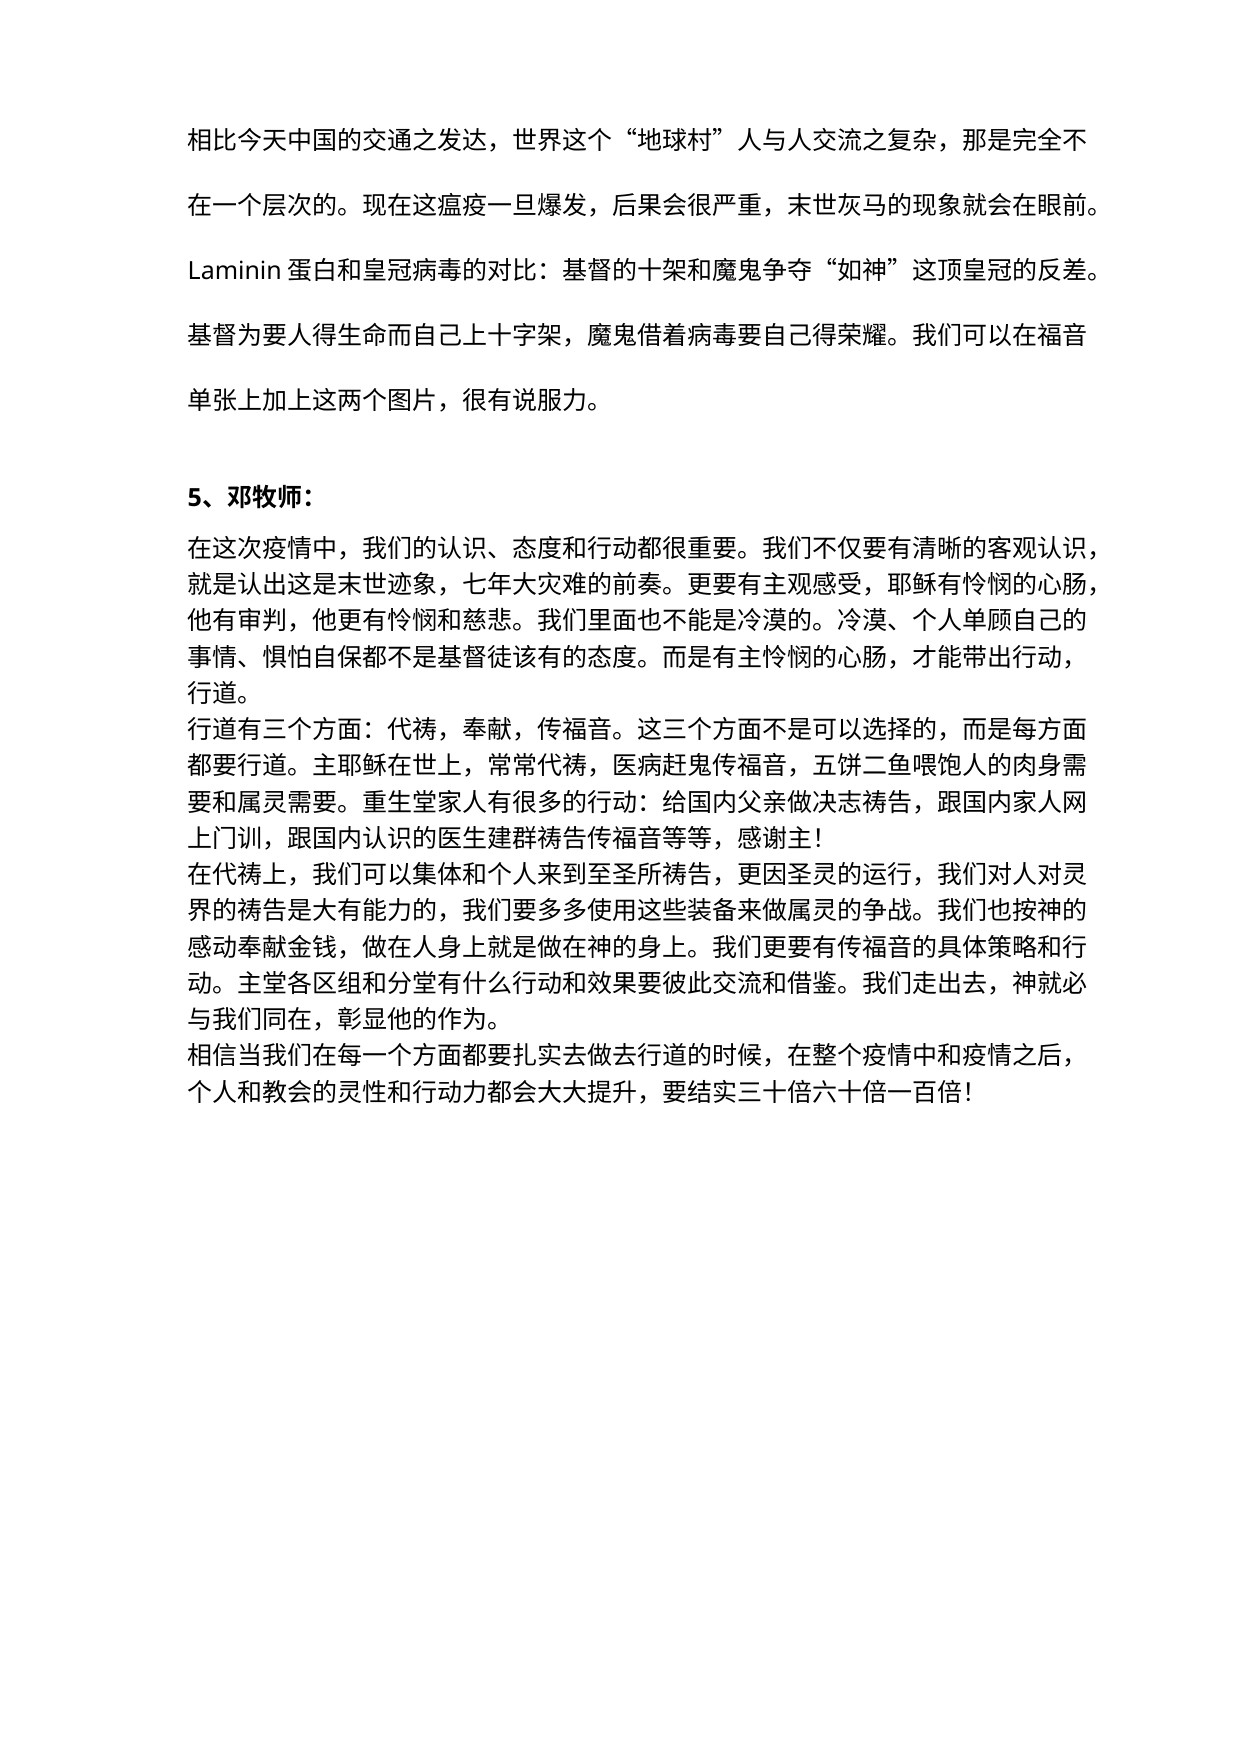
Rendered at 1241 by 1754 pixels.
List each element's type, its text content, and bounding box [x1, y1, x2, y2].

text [187, 106, 1107, 236]
text 相信当我们在每一个方面都要扎实去做去行道的时候，在整个疫情中和疫情之后，个人和教会的灵性和行动力都会大大提升，要结实三十倍六十倍一百倍！ [187, 1036, 1107, 1108]
text 在代祷上，我们可以集体和个人来到至圣所祷告，更因圣灵的运行，我们对人对灵界的祷告是大有能力的，我们要多多使用这些装备来做属灵的争战。我们也按神的感动奉献金钱，做在人身上就是做在神的身上。我们更要有传福音的具体策略和行动。主堂各区组和分堂有什么行动和效果要彼此交流和借鉴。我们走出去，神就必与我们同在，彰显他的作为。 [187, 854, 1107, 1036]
text 行道有三个方面：代祷，奉献，传福音。这三个方面不是可以选择的，而是每方面都要行道。主耶稣在世上，常常代祷，医病赶鬼传福音，五饼二鱼喂饱人的肉身需要和属灵需要。重生堂家人有很多的行动：给国内父亲做决志祷告，跟国内家人网上门训，跟国内认识的医生建群祷告传福音等等，感谢主！ [187, 709, 1107, 854]
text 在这次疫情中，我们的认识、态度和行动都很重要。我们不仅要有清晰的客观认识，就是认出这是末世迹象，七年大灾难的前奏。更要有主观感受，耶稣有怜悯的心肠，他有审判，他更有怜悯和慈悲。我们里面也不能是冷漠的。冷漠、个人单顾自己的事情、惧怕自保都不是基督徒该有的态度。而是有主怜悯的心肠，才能带出行动，行道。 [187, 528, 1107, 709]
text 5、邓牧师： [187, 463, 1107, 528]
text Laminin蛋白和皇冠病毒的对比：基督的十架和魔鬼争夺“如神”这顶皇冠的反差。基督为要人得生命而自己上十字架，魔鬼借着病毒要自己得荣耀。我们可以在福音单张上加上这两个图片，很有说服力。 [187, 236, 1107, 431]
